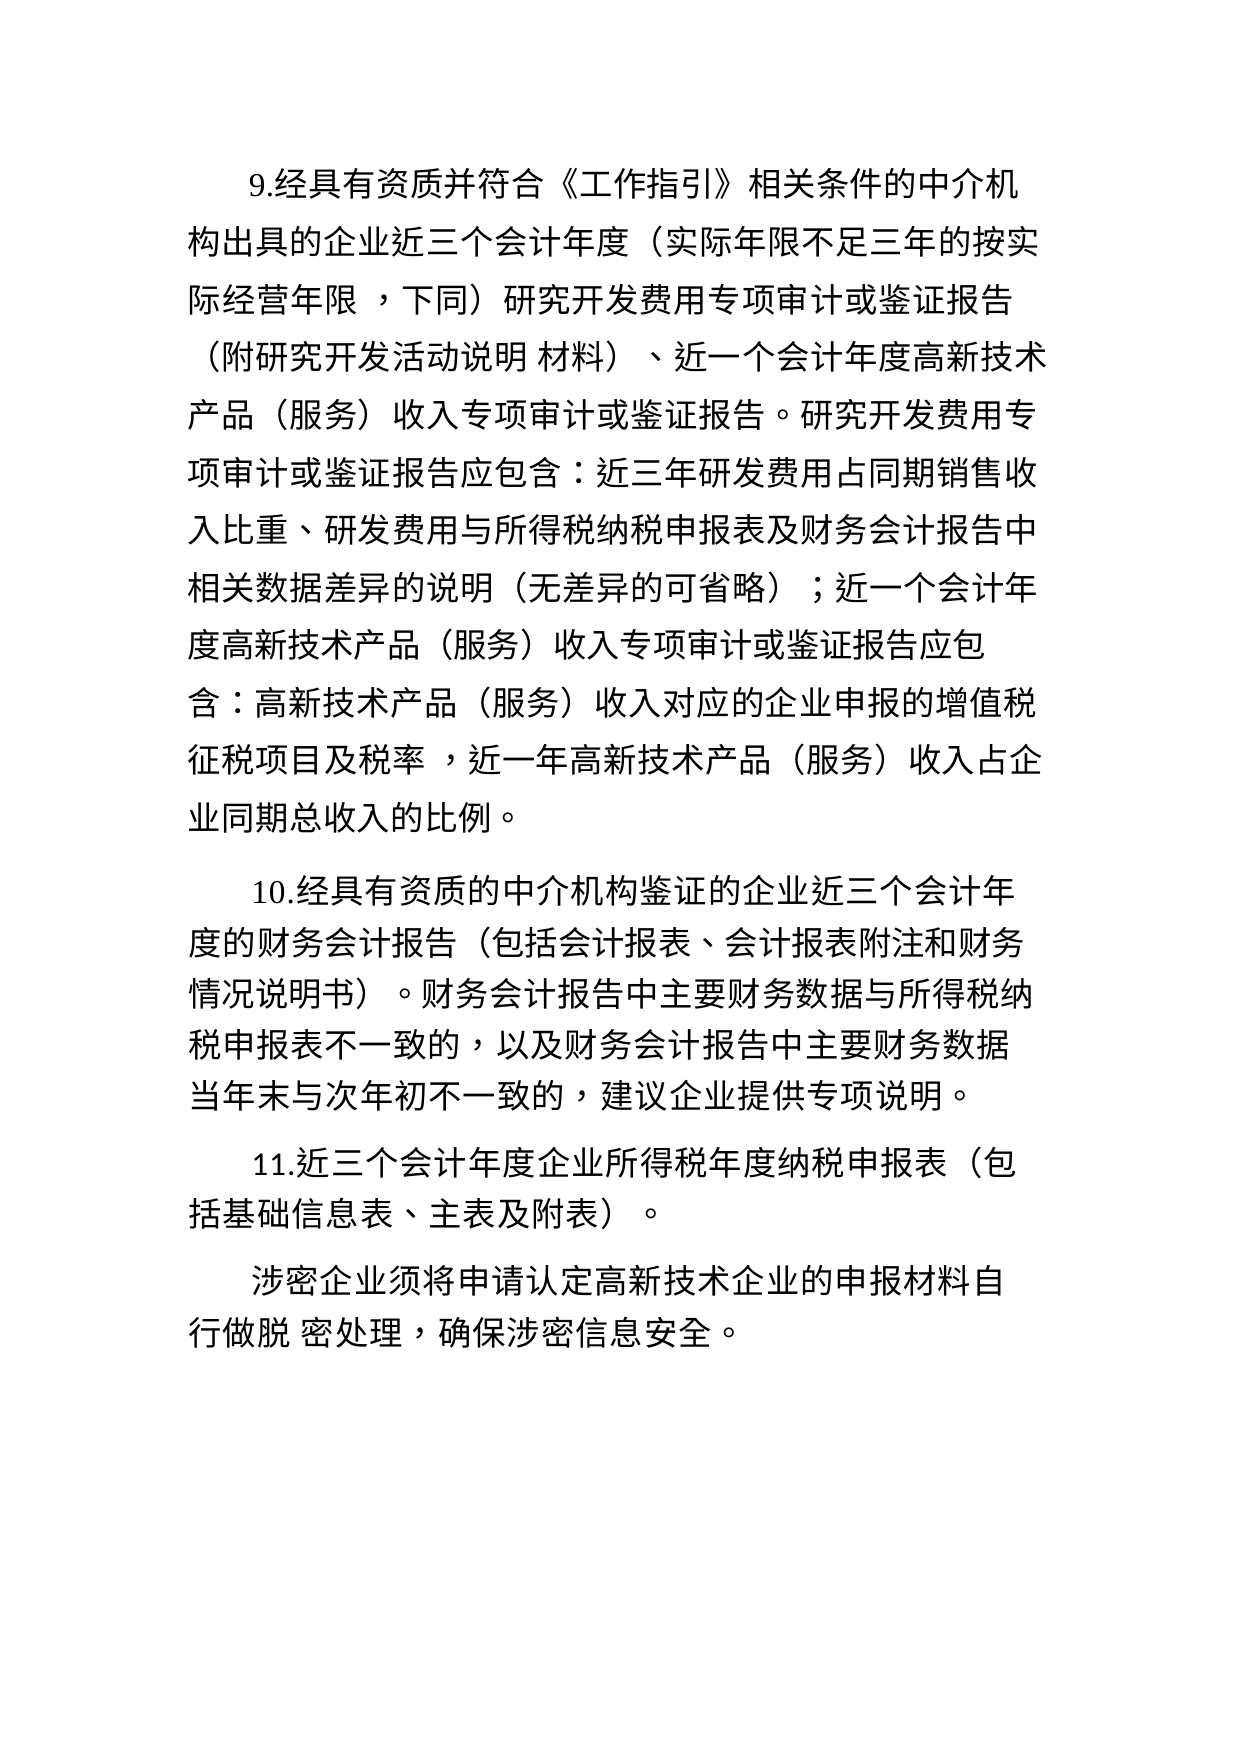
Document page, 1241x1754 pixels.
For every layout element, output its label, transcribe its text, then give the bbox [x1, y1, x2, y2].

text 涉密企业须将申请认定高新技术企业的申报材料自行做脱 密处理，确保涉密信息安全。 [188, 1258, 1040, 1355]
text 11.近三个会计年度企业所得税年度纳税申报表（包括基础信息表、主表及附表）。 [188, 1140, 1040, 1237]
text 9.经具有资质并符合《工作指引》相关条件的中介机构出具的企业近三个会计年度（实际年限不足三年的按实际经营年限 ，下同）研究开发费用专项审计或鉴证报告（附研究开发活动说明 材料）、近一个会计年度高新技术产品（服务）收入专项审计或鉴证报告。研究开发费用专项审计或鉴证报告应包含：近三年研发费用占同期销售收入比重、研发费用与所得税纳税申报表及财务会计报告中相关数据差异的说明（无差异的可省略）；近一个会计年度高新技术产品（服务）收入专项审计或鉴证报告应包含：高新技术产品（服务）收入对应的企业申报的增值税征税项目及税率 ，近一年高新技术产品（服务）收入占企业同期总收入的比例。 [188, 161, 1050, 840]
text 10.经具有资质的中介机构鉴证的企业近三个会计年度的财务会计报告（包括会计报表、会计报表附注和财务情况说明书）。财务会计报告中主要财务数据与所得税纳税申报表不一致的，以及财务会计报告中主要财务数据当年末与次年初不一致的，建议企业提供专项说明。 [188, 868, 1040, 1118]
